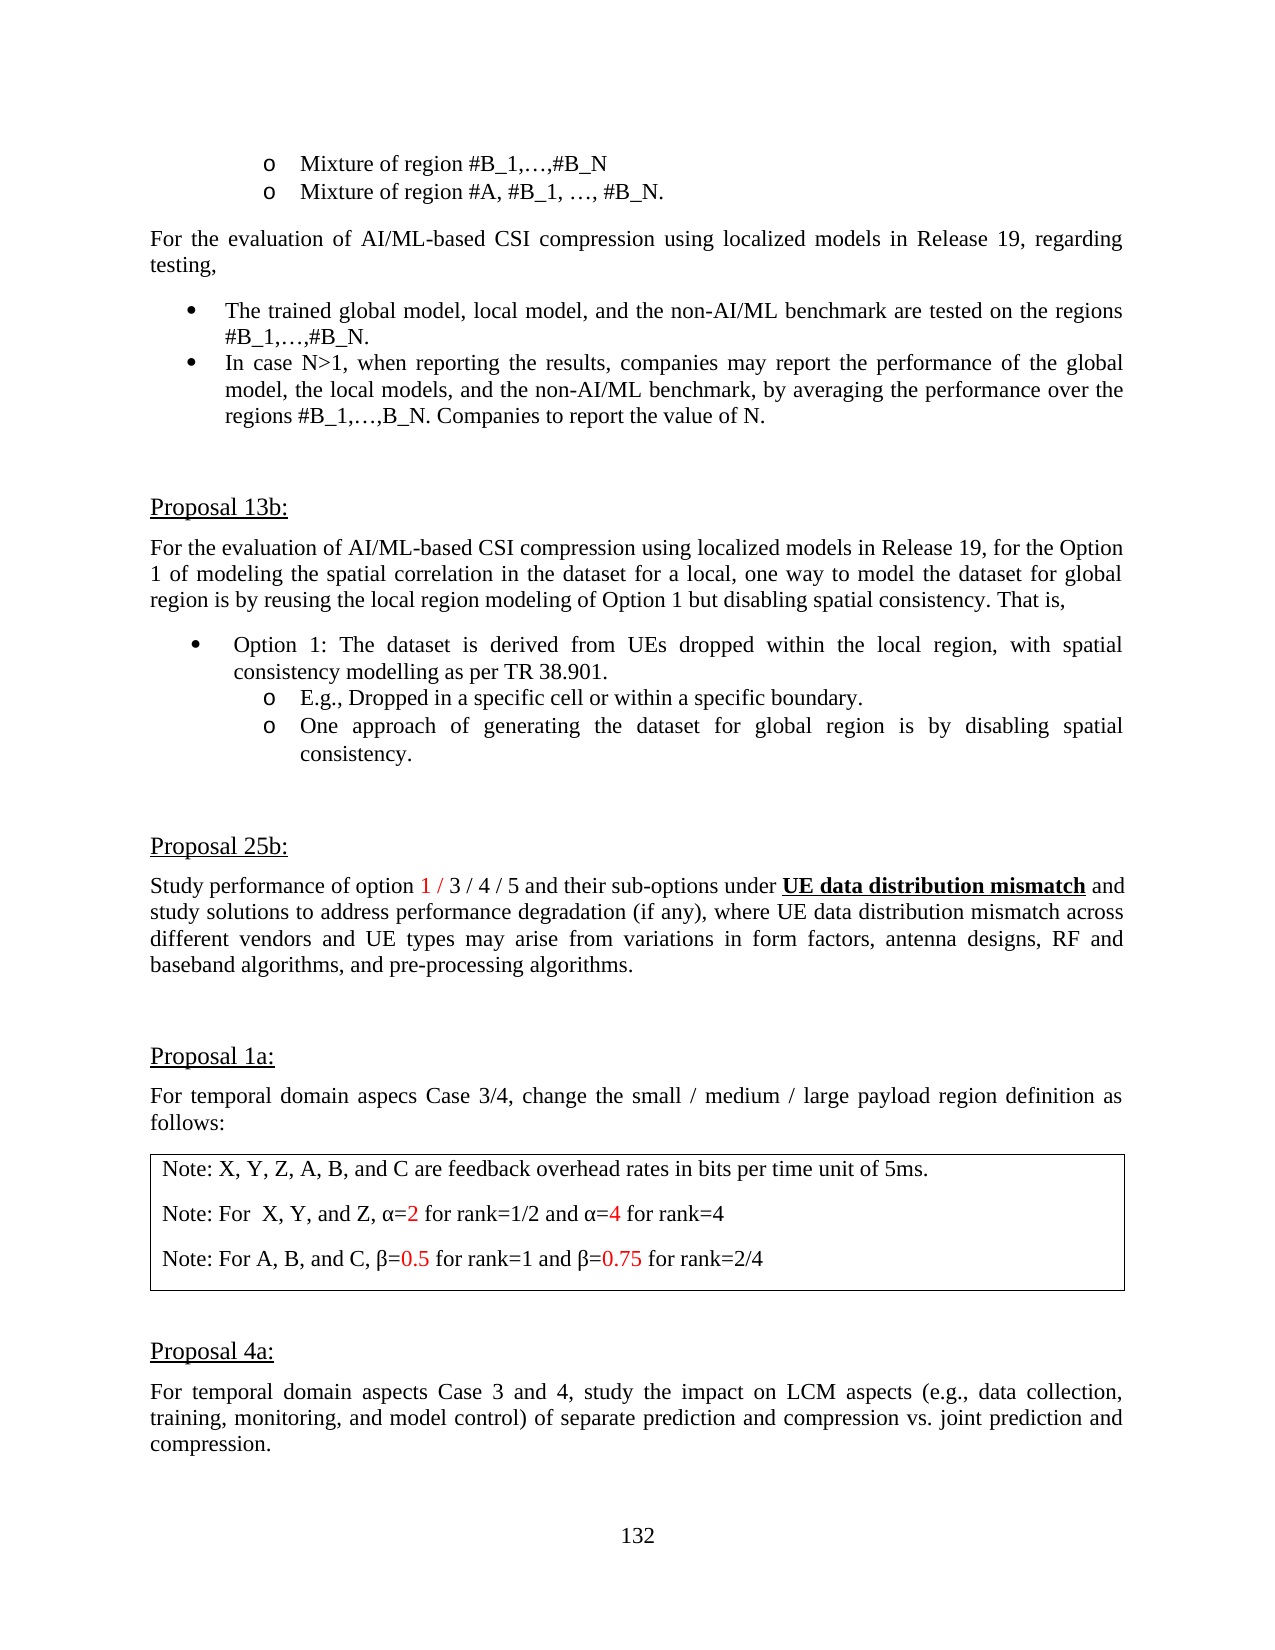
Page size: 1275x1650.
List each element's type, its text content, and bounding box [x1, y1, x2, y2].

text Proposal 4a: [150, 1336, 1125, 1365]
list Mixture of region #A, #B_1, …, #B_N. [262, 178, 1125, 206]
text Proposal 25b: [150, 831, 1125, 859]
text For temporal domain aspects Case 3 and 4, study the impact on LCM aspects (e.g., data collection, training, monitoring, and model control) of separate prediction and compression vs. joint prediction and compression. [150, 1378, 1125, 1457]
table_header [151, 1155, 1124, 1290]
text Proposal 1a: [150, 1041, 1125, 1070]
text For temporal domain aspecs Case 3/4, change the small / medium / large payload region definition as follows: [150, 1082, 1125, 1135]
text For the evaluation of AI/ML-based CSI compression using localized models in Release 19, for the Option 1 of modeling the spatial correlation in the dataset for a local, one way to model the dataset for global region is by reusing the local region modeling of Option 1 but disabling spatial consistency. That is, [150, 533, 1125, 613]
text For the evaluation of AI/ML-based CSI compression using localized models in Release 19, regarding testing, [150, 225, 1125, 278]
list Option 1: The dataset is derived from UEs dropped within the local region, with spatial consistency modelling as per TR 38.901. [192, 631, 1125, 684]
list One approach of generating the dataset for global region is by disabling spatial consistency. [262, 712, 1125, 767]
list In case N>1, when reporting the results, companies may report the performance of the global model, the local models, and the non-AI/ML benchmark, by averaging the performance over the regions #B_1,…,B_N. Companies to report the value of N. [187, 349, 1125, 428]
list E.g., Dropped in a specific cell or within a specific boundary. [262, 684, 1125, 712]
text Proposal 13b: [150, 492, 1125, 521]
list The trained global model, local model, and the non-AI/ML benchmark are tested on the regions #B_1,…,#B_N. [187, 297, 1125, 349]
list Mixture of region #B_1,…,#B_N [262, 150, 1125, 178]
text Study performance of option 1 / 3 / 4 / 5 and their sub-options under UE data distribution mismatch and study solutions to address performance degradation (if any), where UE data distribution mismatch across different vendors and UE types may arise from variations in form factors, antenna designs, RF and baseband algorithms, and pre-processing algorithms. [150, 872, 1125, 977]
